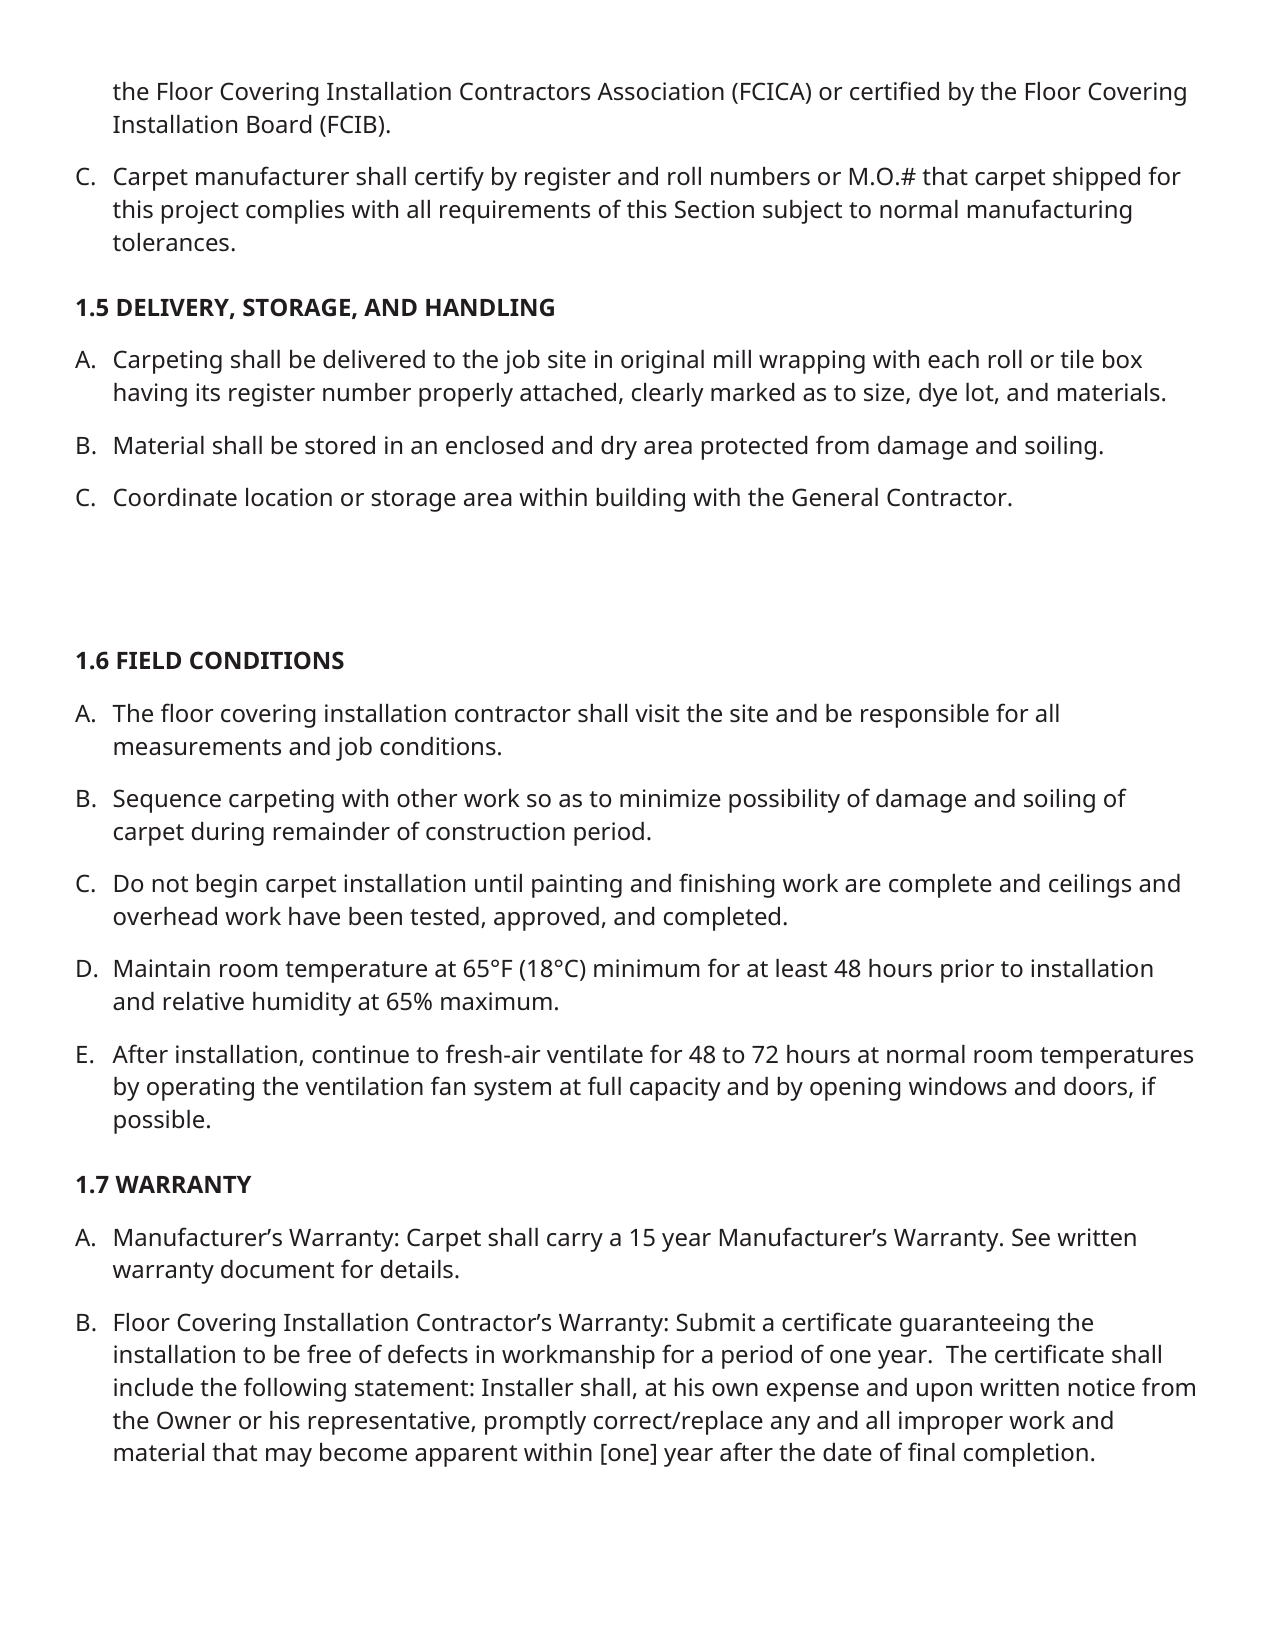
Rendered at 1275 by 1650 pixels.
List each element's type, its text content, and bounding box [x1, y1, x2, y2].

text 1.6 FIELD CONDITIONS [75, 644, 1200, 677]
list Carpet manufacturer shall certify by register and roll numbers or M.O.# that carpet shipped for this project complies with all requirements of this Section subject to normal manufacturing tolerances. [75, 160, 1200, 258]
list Manufacturer’s Warranty: Carpet shall carry a 15 year Manufacturer’s Warranty. See written warranty document for details. [75, 1221, 1200, 1286]
list After installation, continue to fresh-air ventilate for 48 to 72 hours at normal room temperatures by operating the ventilation fan system at full capacity and by opening windows and doors, if possible. [75, 1037, 1200, 1135]
list Material shall be stored in an enclosed and dry area protected from damage and soiling. [75, 428, 1200, 461]
list The floor covering installation contractor shall visit the site and be responsible for all measurements and job conditions. [75, 697, 1200, 762]
list Sequence carpeting with other work so as to minimize possibility of damage and soiling of carpet during remainder of construction period. [75, 782, 1200, 847]
text 1.7 WARRANTY [75, 1168, 1200, 1201]
text 1.5 DELIVERY, STORAGE, AND HANDLING [75, 291, 1200, 323]
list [75, 75, 1200, 140]
list Floor Covering Installation Contractor’s Warranty: Submit a certificate guaranteeing the installation to be free of defects in workmanship for a period of one year. The certificate shall include the following statement: Installer shall, at his own expense and upon written notice from the Owner or his representative, promptly correct/replace any and all improper work and material that may become apparent within [one] year after the date of final completion. [75, 1306, 1200, 1469]
list Maintain room temperature at 65°F (18°C) minimum for at least 48 hours prior to installation and relative humidity at 65% maximum. [75, 952, 1200, 1017]
list Coordinate location or storage area within building with the General Contractor. [75, 481, 1200, 514]
list Carpeting shall be delivered to the job site in original mill wrapping with each roll or tile box having its register number properly attached, clearly marked as to size, dye lot, and materials. [75, 343, 1200, 408]
list Do not begin carpet installation until painting and finishing work are complete and ceilings and overhead work have been tested, approved, and completed. [75, 867, 1200, 932]
